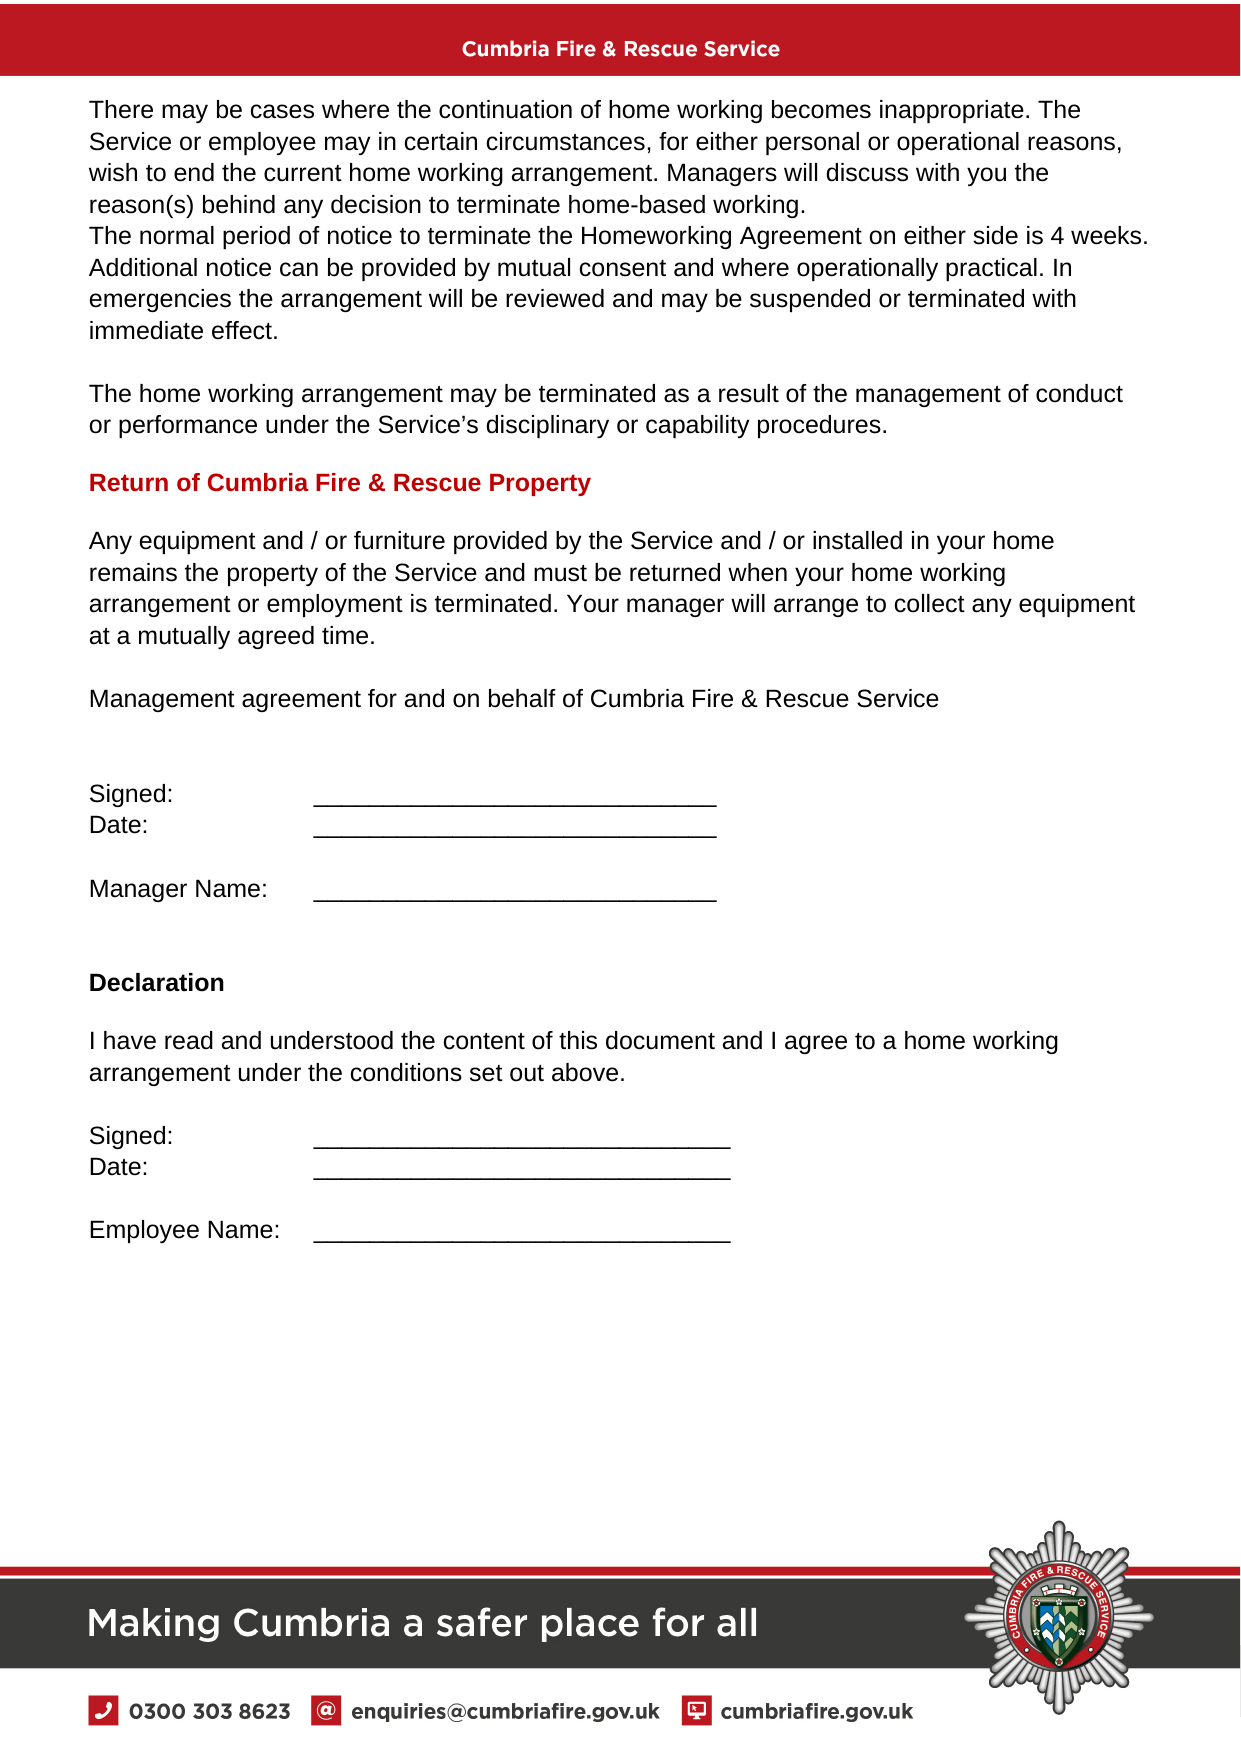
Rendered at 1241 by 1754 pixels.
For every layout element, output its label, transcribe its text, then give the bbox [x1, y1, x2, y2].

text Declaration [89, 968, 1152, 997]
text Manager Name: _____________________________ [89, 873, 1152, 902]
text The home working arrangement may be terminated as a result of the management of conduct or performance under the Service’s disciplinary or capability procedures. [89, 379, 1152, 439]
text Return of Cumbria Fire & Rescue Property [89, 468, 1152, 497]
text Employee Name: ______________________________ [89, 1216, 1152, 1244]
text Any equipment and / or furniture provided by the Service and / or installed in your home remains the property of the Service and must be returned when your home working arrangement or employment is terminated. Your manager will arrange to collect any equipment at a mutually agreed time. [89, 526, 1152, 650]
text I have read and understood the content of this document and I agree to a home working arrangement under the conditions set out above. [89, 1026, 1152, 1086]
text The normal period of notice to terminate the Homeworking Agreement on either side is 4 weeks. Additional notice can be provided by mutual consent and where operationally practical. In emergencies the arrangement will be reviewed and may be suspended or terminated with immediate effect. [89, 221, 1152, 344]
picture [0, 1506, 1241, 1754]
picture [0, 4, 1241, 76]
text Signed: _____________________________ Date: _____________________________ [89, 779, 1152, 839]
text Management agreement for and on behalf of Cumbria Fire & Rescue Service [89, 684, 1152, 713]
text There may be cases where the continuation of home working becomes inappropriate. The Service or employee may in certain circumstances, for either personal or operational reasons, wish to end the current home working arrangement. Managers will discuss with you the reason(s) behind any decision to terminate home-based working. [89, 95, 1152, 218]
text Date: ______________________________ [89, 1152, 1152, 1181]
text Signed: ______________________________ [89, 1121, 1152, 1149]
